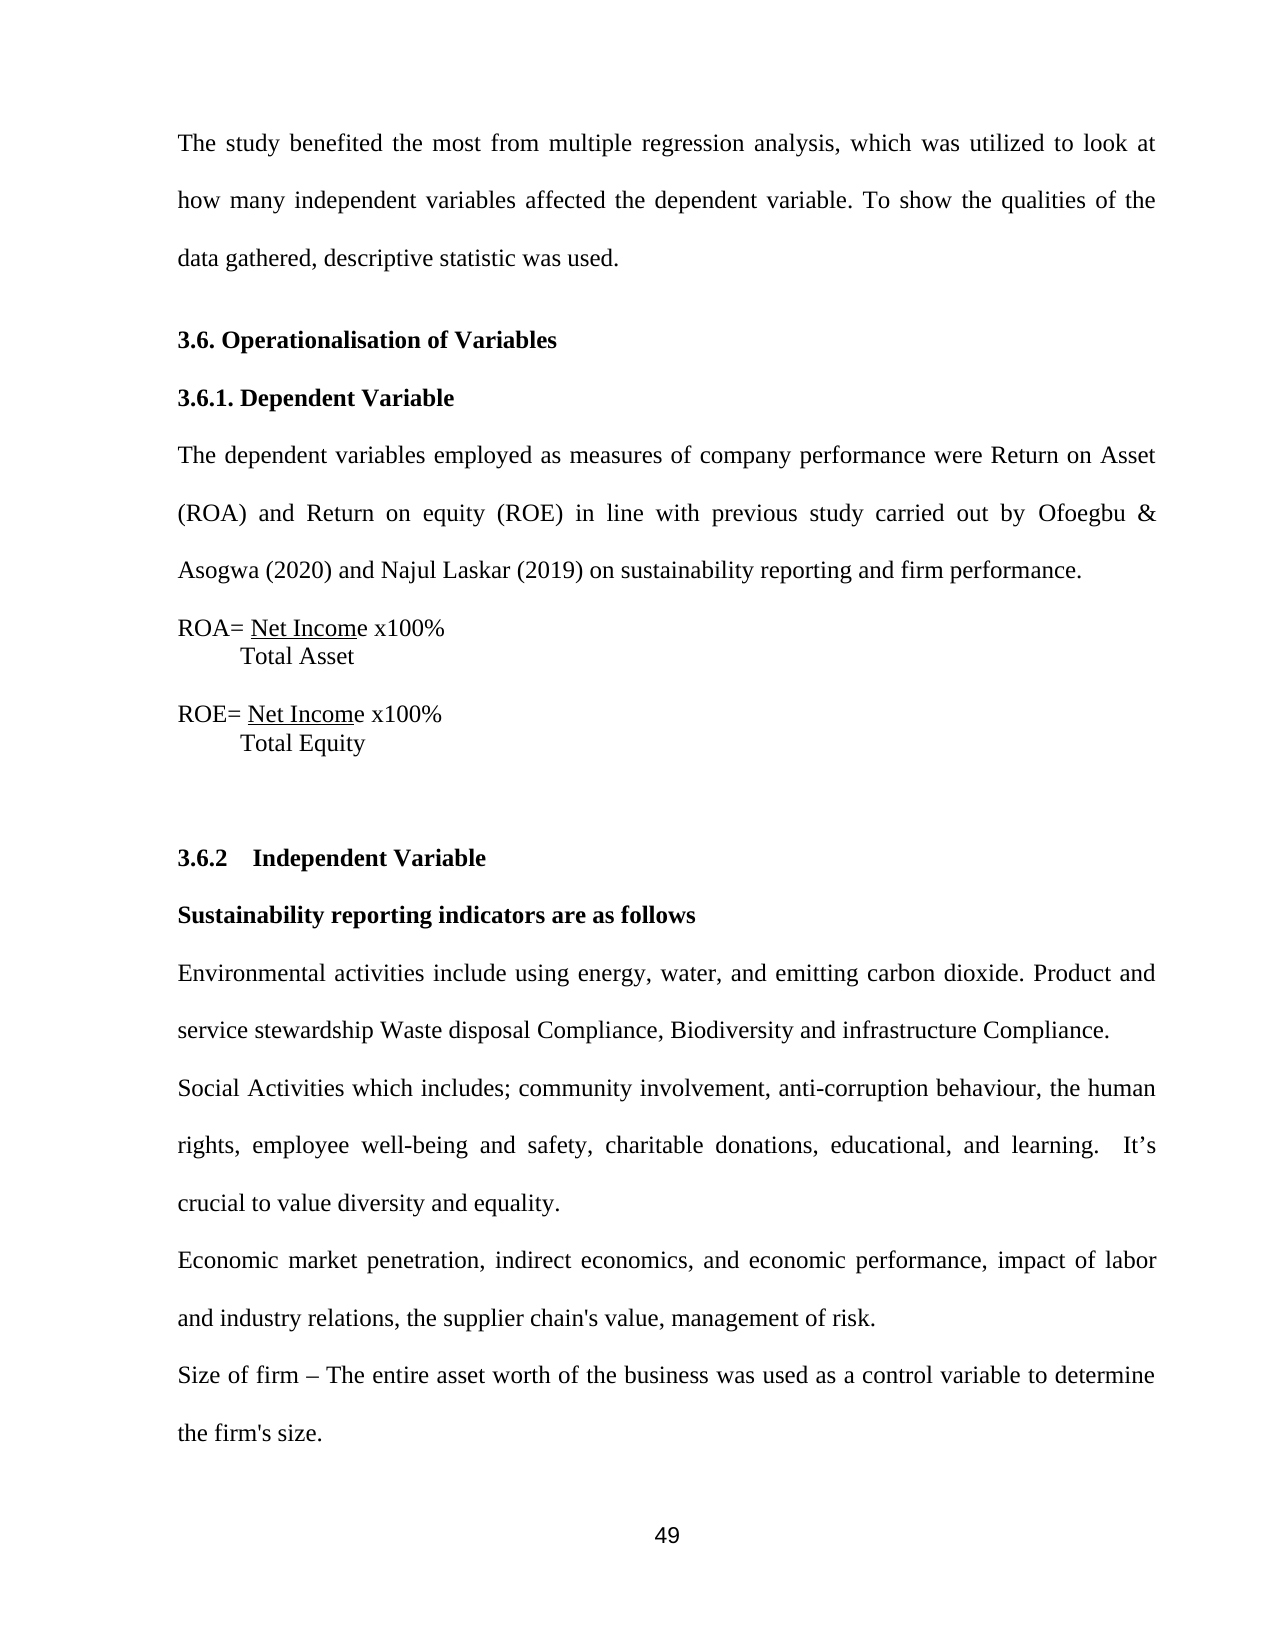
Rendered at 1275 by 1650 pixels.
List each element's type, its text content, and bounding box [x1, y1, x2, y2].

text 3.6.1. Dependent Variable [177, 383, 1157, 411]
text Social Activities which includes; community involvement, anti-corruption behaviour, the human rights, employee well-being and safety, charitable donations, educational, and learning. It’s crucial to value diversity and equality. [177, 1073, 1157, 1216]
text Total Asset [177, 641, 1157, 670]
text 3.6.2 Independent Variable [177, 843, 1157, 871]
text Size of firm – The entire asset worth of the business was used as a control variable to determine the firm's size. [177, 1360, 1157, 1446]
text Sustainability reporting indicators are as follows [177, 900, 1157, 929]
text Total Equity [177, 728, 1157, 756]
text ROA= Net Income x100% [177, 613, 1157, 641]
text 3.6. Operationalisation of Variables [177, 325, 1157, 354]
text Economic market penetration, indirect economics, and economic performance, impact of labor and industry relations, the supplier chain's value, management of risk. [177, 1245, 1157, 1331]
text Environmental activities include using energy, water, and emitting carbon dioxide. Product and service stewardship Waste disposal Compliance, Biodiversity and infrastructure Compliance. [177, 958, 1157, 1044]
text The dependent variables employed as measures of company performance were Return on Asset (ROA) and Return on equity (ROE) in line with previous study carried out by Ofoegbu & Asogwa (2020) and Najul Laskar (2019) on sustainability reporting and firm performance. [177, 440, 1157, 584]
text The study benefited the most from multiple regression analysis, which was utilized to look at how many independent variables affected the dependent variable. To show the qualities of the data gathered, descriptive statistic was used. [177, 128, 1157, 271]
text ROE= Net Income x100% [177, 699, 1157, 728]
